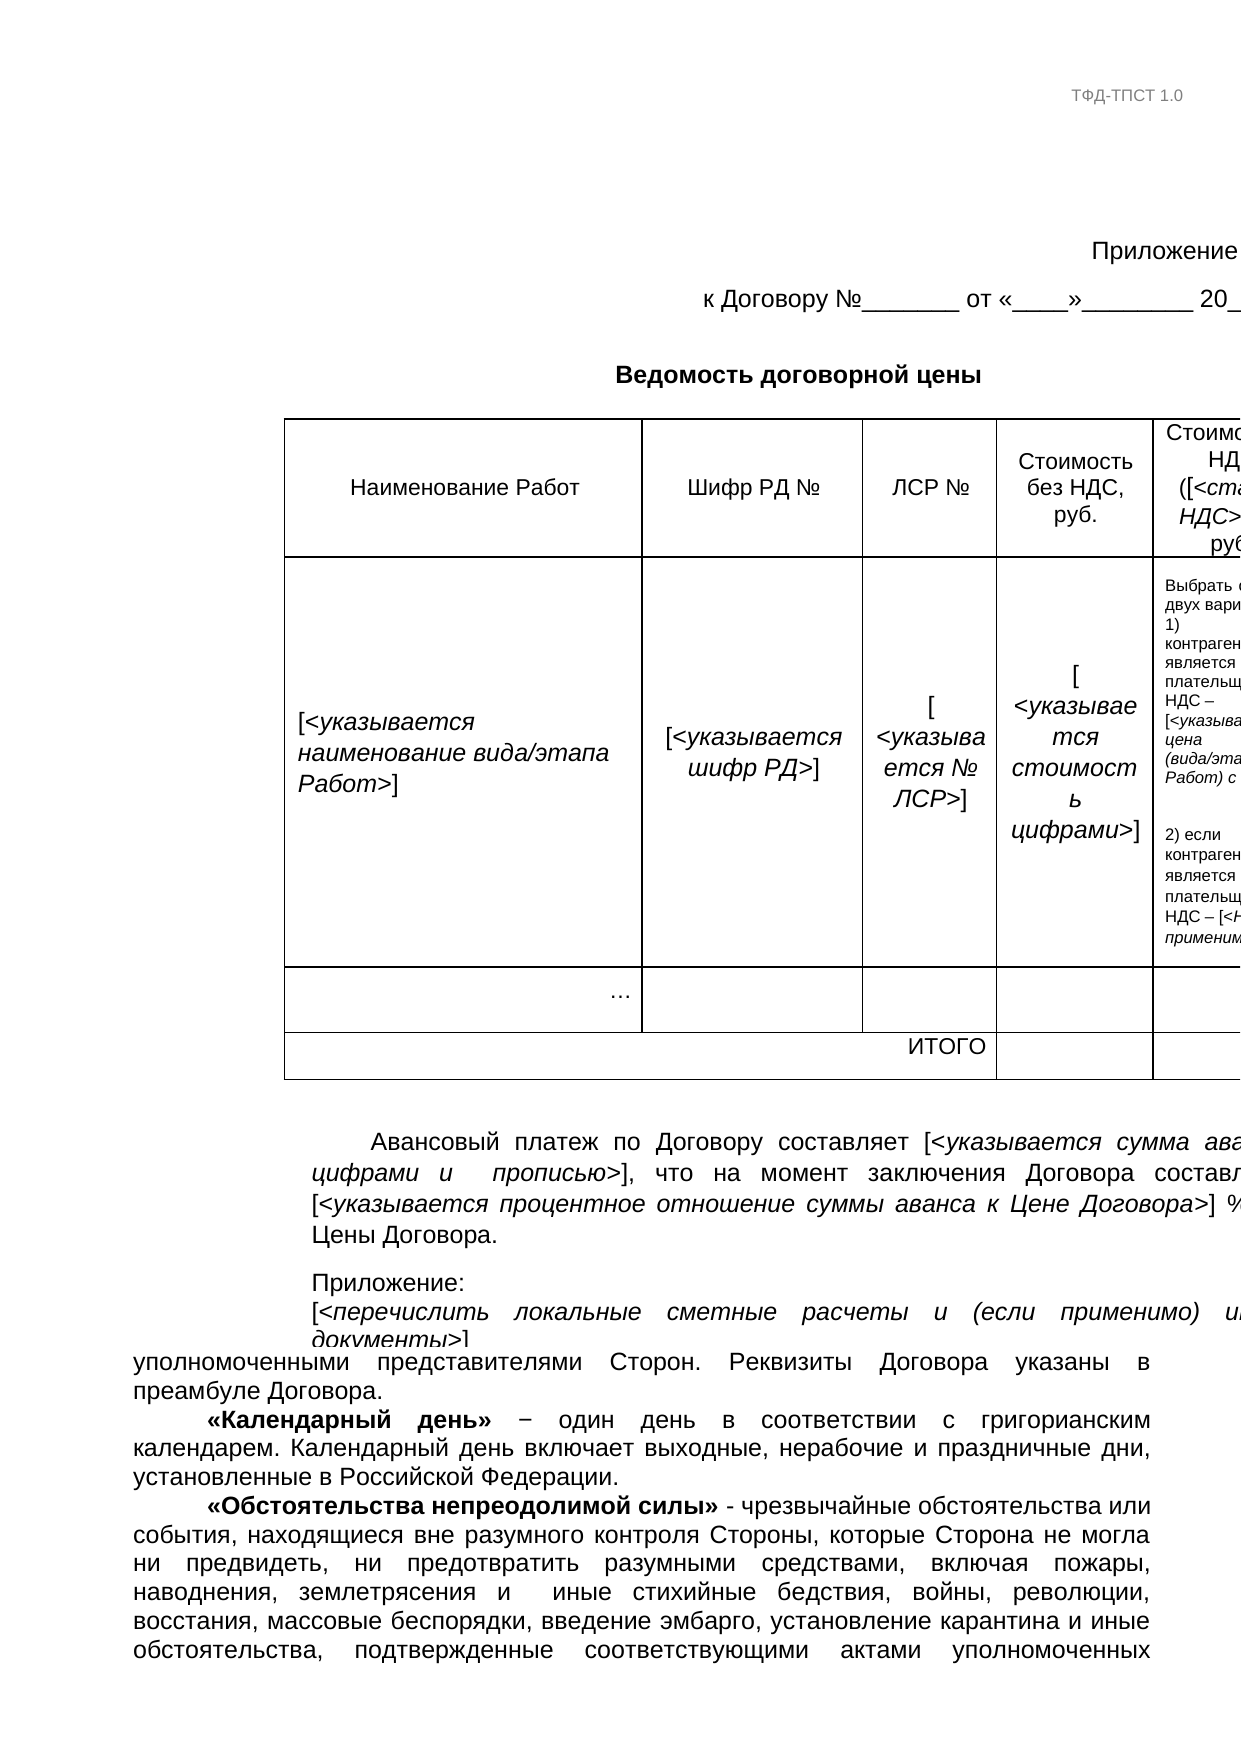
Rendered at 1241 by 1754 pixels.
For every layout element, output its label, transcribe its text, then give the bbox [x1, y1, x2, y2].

text «Договор» − настоящий договор, заключенный между Сторонами, включая все изменения, дополнения, приложения и уведомления к нему, подписанные уполномоченными представителями Сторон. Реквизиты Договора указаны в преамбуле Договора. [133, 1347, 1152, 1404]
text «Календарный день» − один день в соответствии с григорианским календарем. Календарный день включает выходные, нерабочие и праздничные дни, установленные в Российской Федерации. [133, 1404, 1152, 1491]
text «Обстоятельства непреодолимой силы» - чрезвычайные обстоятельства или события, находящиеся вне разумного контроля Стороны, которые Сторона не могла ни предвидеть, ни предотвратить разумными средствами, включая пожары, наводнения, землетрясения и иные стихийные бедствия, войны, революции, восстания, массовые беспорядки, введение эмбарго, установление карантина и иные обстоятельства, подтвержденные соответствующими актами уполномоченных органов и организаций, лишающие Сторону возможности, в полном объеме или существенным образом, исполнять свои обязательства по Договору. К Обстоятельствам непреодолимой силы не относится неисполнение или нарушение обязательств, допущенное привлеченными Стороной третьими лицами (в том числе субподрядчиками, поставщиками, консультантами, поставщиками коммунальных услуг), на исполнение которыми своих функций или обязательств полагалась при принятии своих собственных обязательств Сторона, заявляющая о воздействии на нее Обстоятельств непреодолимой силы. [133, 1491, 1152, 1663]
